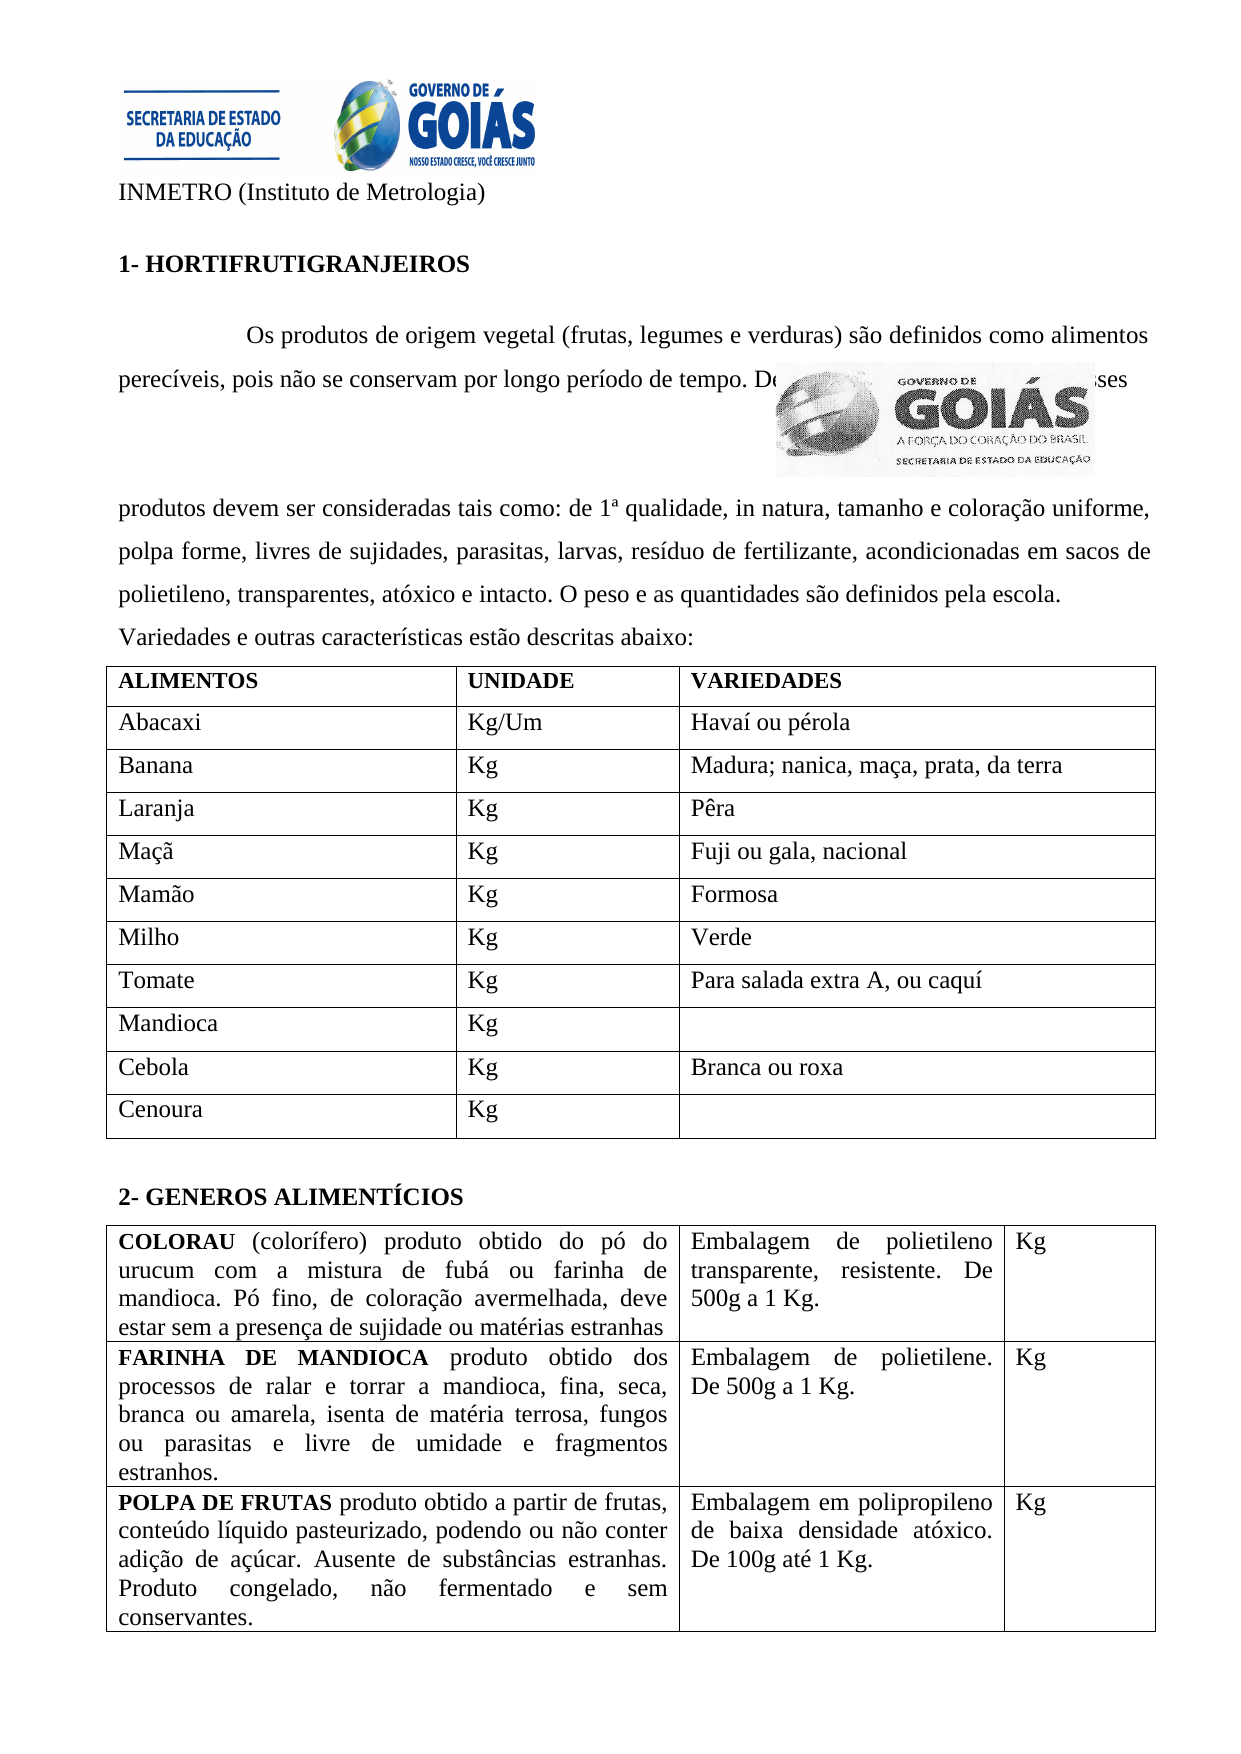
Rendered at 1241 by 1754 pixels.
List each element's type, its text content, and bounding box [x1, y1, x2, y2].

table_header Embalagem de polietileno transparente, resistente. De 500g a 1 Kg. [680, 1226, 1004, 1341]
table_cell Para salada extra A, ou caquí [680, 965, 1155, 1007]
text Variedades e outras características estão descritas abaixo: [118, 622, 1152, 651]
table_cell Formosa [680, 879, 1155, 921]
table_cell POLPA DE FRUTAS produto obtido a partir de frutas, conteúdo líquido pasteurizado, podendo ou não conter adição de açúcar. Ausente de substâncias estranhas. Produto congelado, não fermentado e sem conservantes. [107, 1487, 679, 1631]
table_cell Kg [457, 879, 679, 921]
table_cell Kg [457, 1008, 679, 1051]
table_cell Embalagem em polipropileno de baixa densidade atóxico. De 100g até 1 Kg. [680, 1487, 1004, 1631]
table_cell Kg [457, 965, 679, 1007]
picture [118, 73, 542, 177]
table_cell Kg [457, 1095, 679, 1138]
table_cell Mamão [107, 879, 456, 921]
table_cell Abacaxi [107, 707, 456, 749]
table_cell Banana [107, 750, 456, 792]
table_cell Kg [457, 922, 679, 964]
table_cell Maçã [107, 836, 456, 878]
table_header VARIEDADES [680, 667, 1155, 706]
table_cell Kg [457, 1052, 679, 1093]
table_cell Kg [457, 836, 679, 878]
table_cell Kg/Um [457, 707, 679, 749]
text Os produtos de origem vegetal (frutas, legumes e verduras) são definidos como alimentos perecíveis, pois não se conservam por longo período de tempo. Desta forma, as características desses [118, 321, 1152, 392]
table_cell Madura; nanica, maça, prata, da terra [680, 750, 1155, 792]
text 1- HORTIFRUTIGRANJEIROS [118, 249, 1152, 277]
table_cell Pêra [680, 793, 1155, 835]
table_cell Kg [1005, 1487, 1155, 1631]
text 2- GENEROS ALIMENTÍCIOS [118, 1182, 1152, 1211]
table_cell Cebola [107, 1052, 456, 1093]
table_header UNIDADE [457, 667, 679, 706]
text produtos devem ser consideradas tais como: de 1ª qualidade, in natura, tamanho e coloração uniforme, polpa forme, livres de sujidades, parasitas, larvas, resíduo de fertilizante, acondicionadas em sacos de polietileno, transparentes, atóxico e intacto. O peso e as quantidades são definidos pela escola. [118, 493, 1152, 608]
table_cell Laranja [107, 793, 456, 835]
table_cell Tomate [107, 965, 456, 1007]
table_cell Cenoura [107, 1095, 456, 1138]
table_cell Mandioca [107, 1008, 456, 1051]
table_cell [680, 1008, 1155, 1051]
table_cell Kg [457, 750, 679, 792]
table_cell Fuji ou gala, nacional [680, 836, 1155, 878]
text INMETRO (Instituto de Metrologia) [118, 177, 1152, 206]
table_cell Verde [680, 922, 1155, 964]
table_header Kg [1005, 1226, 1155, 1341]
table_header ALIMENTOS [107, 667, 456, 706]
table_header COLORAU (colorífero) produto obtido do pó do urucum com a mistura de fubá ou farinha de mandioca. Pó fino, de coloração avermelhada, deve estar sem a presença de sujidade ou matérias estranhas [107, 1226, 679, 1341]
table_cell Embalagem de polietilene. De 500g a 1 Kg. [680, 1342, 1004, 1486]
table_cell Havaí ou pérola [680, 707, 1155, 749]
table_cell FARINHA DE MANDIOCA produto obtido dos processos de ralar e torrar a mandioca, fina, seca, branca ou amarela, isenta de matéria terrosa, fungos ou parasitas e livre de umidade e fragmentos estranhos. [107, 1342, 679, 1486]
table_cell Milho [107, 922, 456, 964]
table_cell Branca ou roxa [680, 1052, 1155, 1093]
table_cell Kg [1005, 1342, 1155, 1486]
table_cell [680, 1095, 1155, 1138]
table_cell Kg [457, 793, 679, 835]
